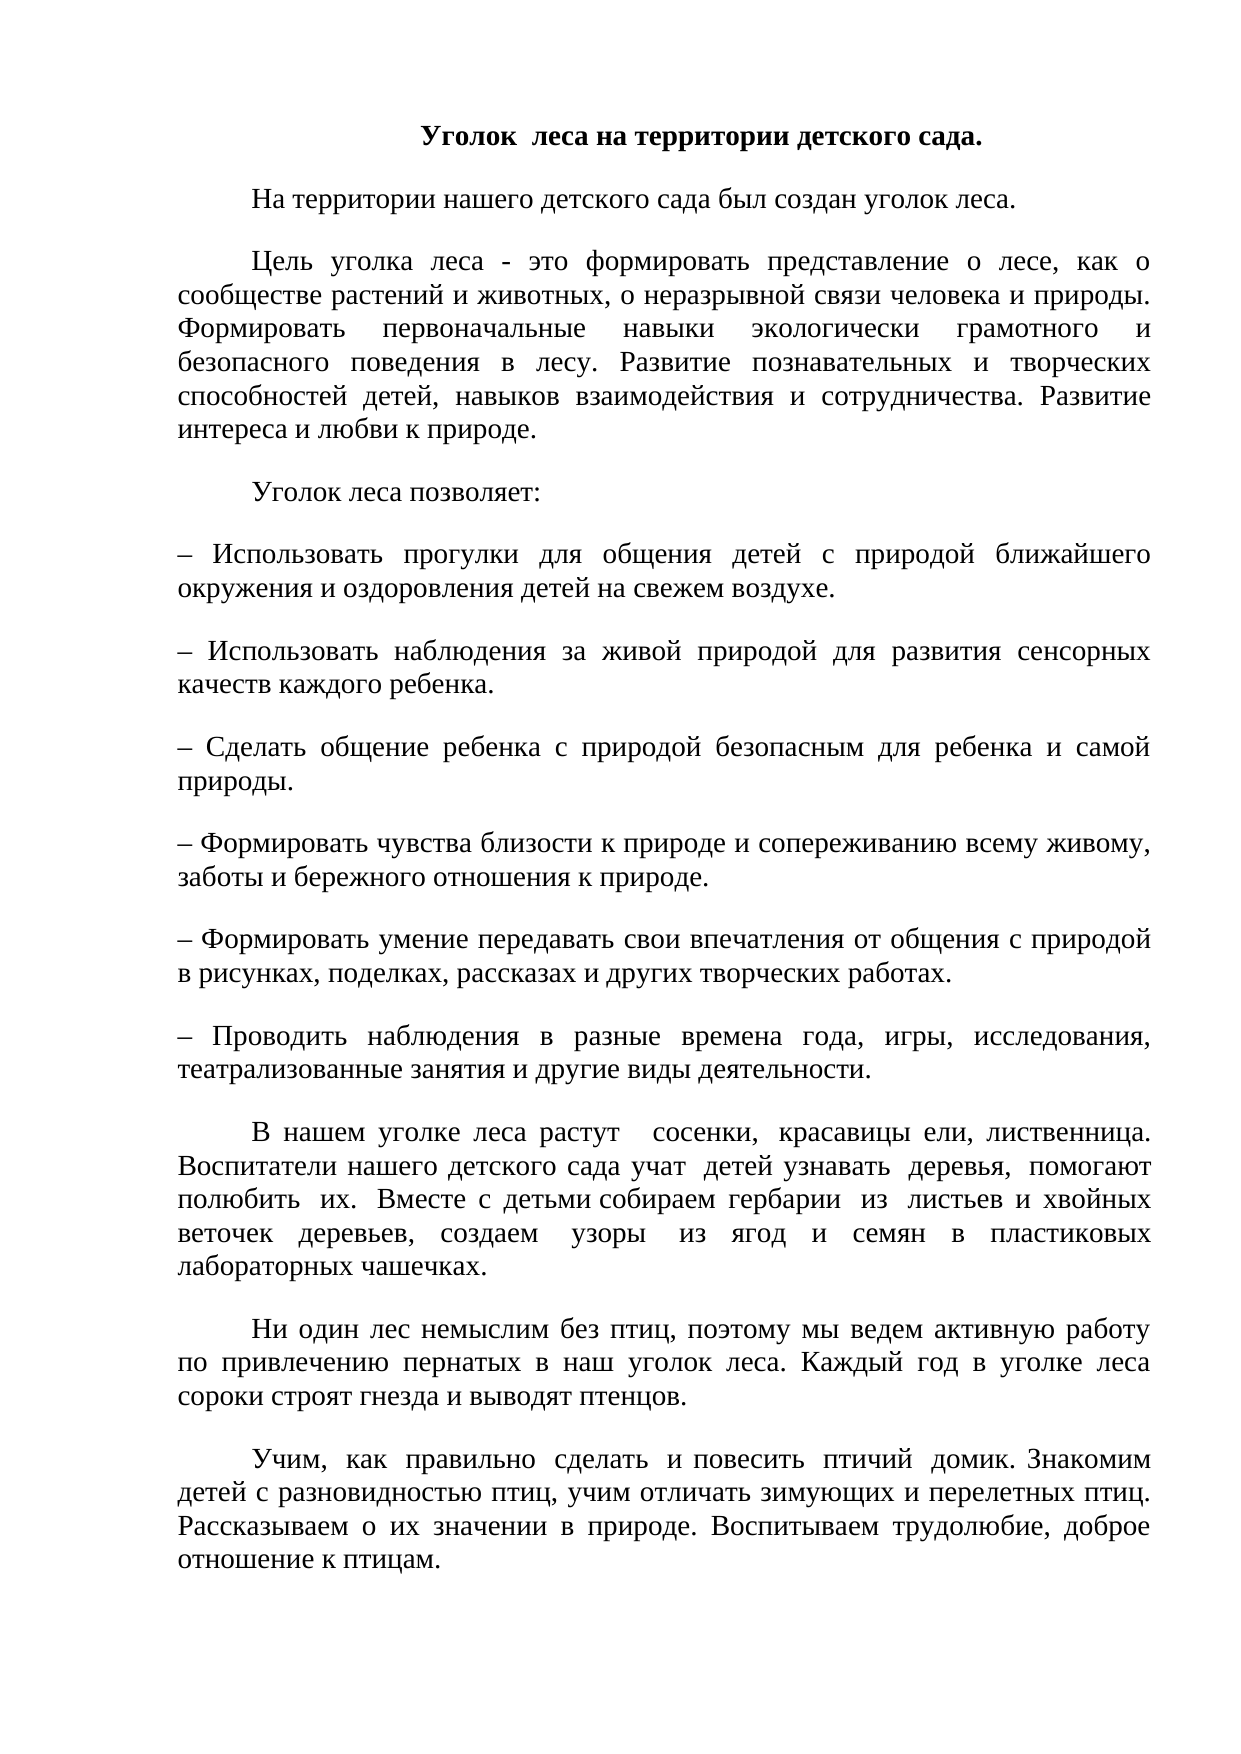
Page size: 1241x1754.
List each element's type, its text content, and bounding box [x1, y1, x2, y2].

text – Использовать прогулки для общения детей с природой ближайшего окружения и оздоровления детей на свежем воздухе. [177, 537, 1152, 604]
text – Проводить наблюдения в разные времена года, игры, исследования, театрализованные занятия и другие виды деятельности. [177, 1018, 1152, 1085]
text В нашем уголке леса растут сосенки, красавицы ели, лиственница. Воспитатели нашего детского сада учат детей узнавать деревья, помогают полюбить их. Вместе с детьми собираем гербарии из листьев и хвойных веточек деревьев, создаем узоры из ягод и семян в пластиковых лабораторных чашечках. [177, 1114, 1152, 1282]
text Цель уголка леса - это формировать представление о лесе, как о сообществе растений и животных, о неразрывной связи человека и природы. Формировать первоначальные навыки экологически грамотного и безопасного поведения в лесу. Развитие познавательных и творческих способностей детей, навыков взаимодействия и сотрудничества. Развитие интереса и любви к природе. [177, 243, 1152, 445]
text Уголок леса позволяет: [177, 474, 1152, 507]
text – Сделать общение ребенка с природой безопасным для ребенка и самой природы. [177, 729, 1152, 796]
text Ни один лес немыслим без птиц, поэтому мы ведем активную работу по привлечению пернатых в наш уголок леса. Каждый год в уголке леса сороки строят гнезда и выводят птенцов. [177, 1311, 1152, 1412]
text – Формировать чувства близости к природе и сопереживанию всему живому, заботы и бережного отношения к природе. [177, 825, 1152, 892]
text Учим, как правильно сделать и повесить птичий домик. Знакомим детей с разновидностью птиц, учим отличать зимующих и перелетных птиц. Рассказываем о их значении в природе. Воспитываем трудолюбие, доброе отношение к птицам. [177, 1441, 1152, 1575]
text – Использовать наблюдения за живой природой для развития сенсорных качеств каждого ребенка. [177, 633, 1152, 700]
text Уголок леса на территории детского сада. [177, 118, 1152, 152]
text – Формировать умение передавать свои впечатления от общения с природой в рисунках, поделках, рассказах и других творческих работах. [177, 922, 1152, 989]
text На территории нашего детского сада был создан уголок леса. [177, 181, 1152, 214]
